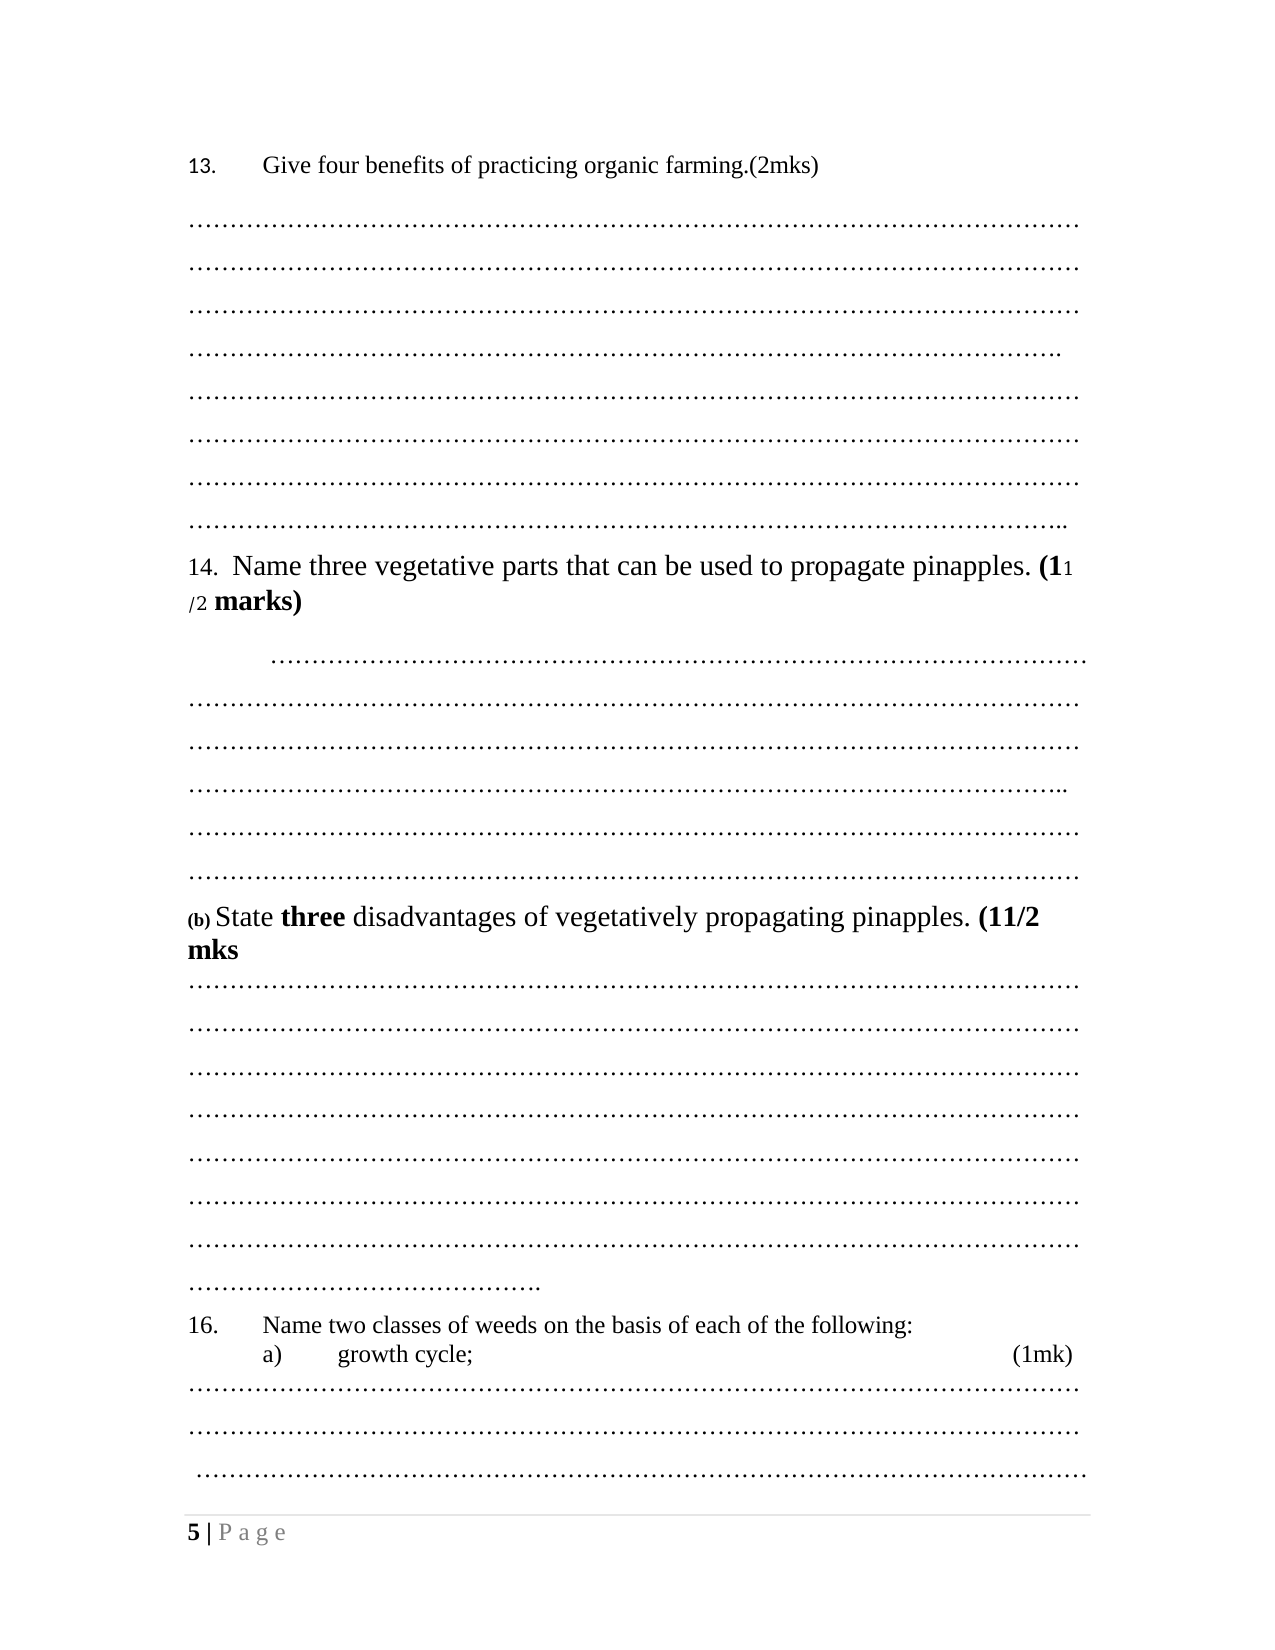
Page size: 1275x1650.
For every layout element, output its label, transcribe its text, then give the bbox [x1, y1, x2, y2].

text ……………………………………………………………………………………………… [187, 1181, 1200, 1209]
text ……………………………………………………………………………………………… [187, 683, 1200, 712]
text ……………………………………………………………………………………………… [187, 1052, 1200, 1080]
text ……………………………………………………………………………………………… [187, 1224, 1200, 1253]
text ……………………………………………………………………………………………… [187, 812, 1200, 841]
text ……………………………………………………………………………………………… [187, 856, 1200, 884]
text ……………………………………………………………………………………………. [187, 333, 1200, 362]
text (b) State three disadvantages of vegetatively propagating pinapples. (11/2 mks [187, 899, 1084, 966]
text ……………………………………………………………………………………………… [150, 1454, 1088, 1483]
text ……………………………………………………………………………………………… [187, 966, 1200, 994]
text …………………………………………………………………………………………….. [187, 505, 1200, 534]
text ……………………………………………………………………………………………… [187, 1411, 1200, 1439]
text ……………………………………………………………………………………………… [187, 1008, 1200, 1037]
text ……………………………………. [187, 1267, 1200, 1296]
text /2 marks) [187, 583, 1200, 616]
list Give four benefits of practicing organic farming.(2mks) [187, 150, 1200, 179]
text ……………………………………………………………………………………………… [187, 290, 1200, 319]
text ……………………………………………………………………………………………… [187, 419, 1200, 448]
text ……………………………………………………………………………………………… [187, 726, 1200, 755]
list Name three vegetative parts that can be used to propagate pinapples. (11 [187, 548, 1200, 582]
text ……………………………………………………………………………………………… [187, 247, 1200, 275]
list growth cycle; (1mk) [262, 1339, 1200, 1367]
text ……………………………………………………………………………………………… [187, 462, 1200, 491]
text ……………………………………………………………………………………………… [187, 376, 1200, 405]
text ……………………………………………………………………………………………… [187, 1094, 1200, 1123]
list Name two classes of weeds on the basis of each of the following: [187, 1310, 1200, 1339]
text ……………………………………………………………………………………………… [187, 204, 1200, 232]
text …………………………………………………………………………………………….. [187, 769, 1200, 798]
text ……………………………………………………………………………………………… [187, 1368, 1200, 1397]
text ……………………………………………………………………………………………… [187, 1138, 1200, 1167]
text ……………………………………………………………………………………… [150, 640, 1088, 669]
